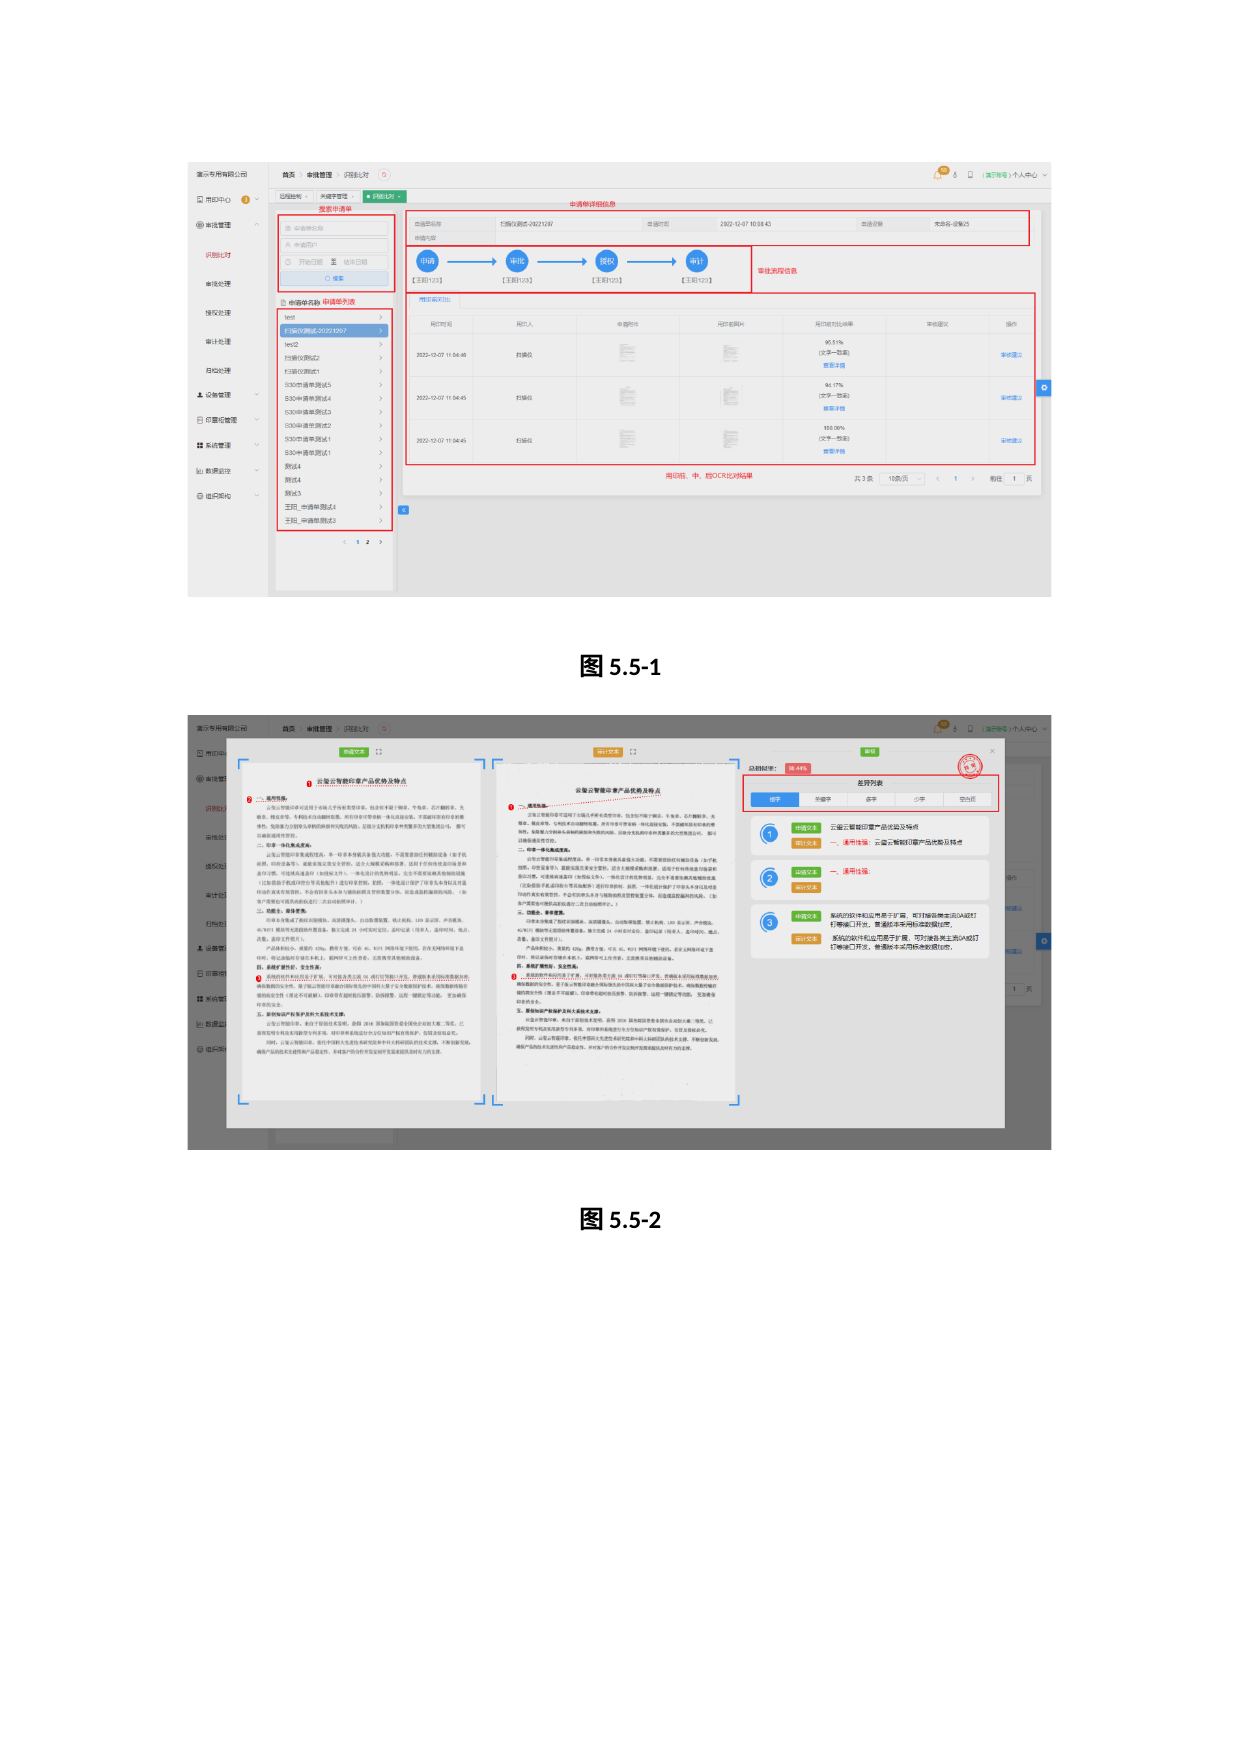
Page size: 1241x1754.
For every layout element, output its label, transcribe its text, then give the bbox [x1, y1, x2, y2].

picture [187, 715, 1052, 1150]
picture [187, 162, 1052, 597]
text 图5.5-1 [187, 632, 1053, 697]
text 图5.5-2 [187, 1186, 1053, 1251]
